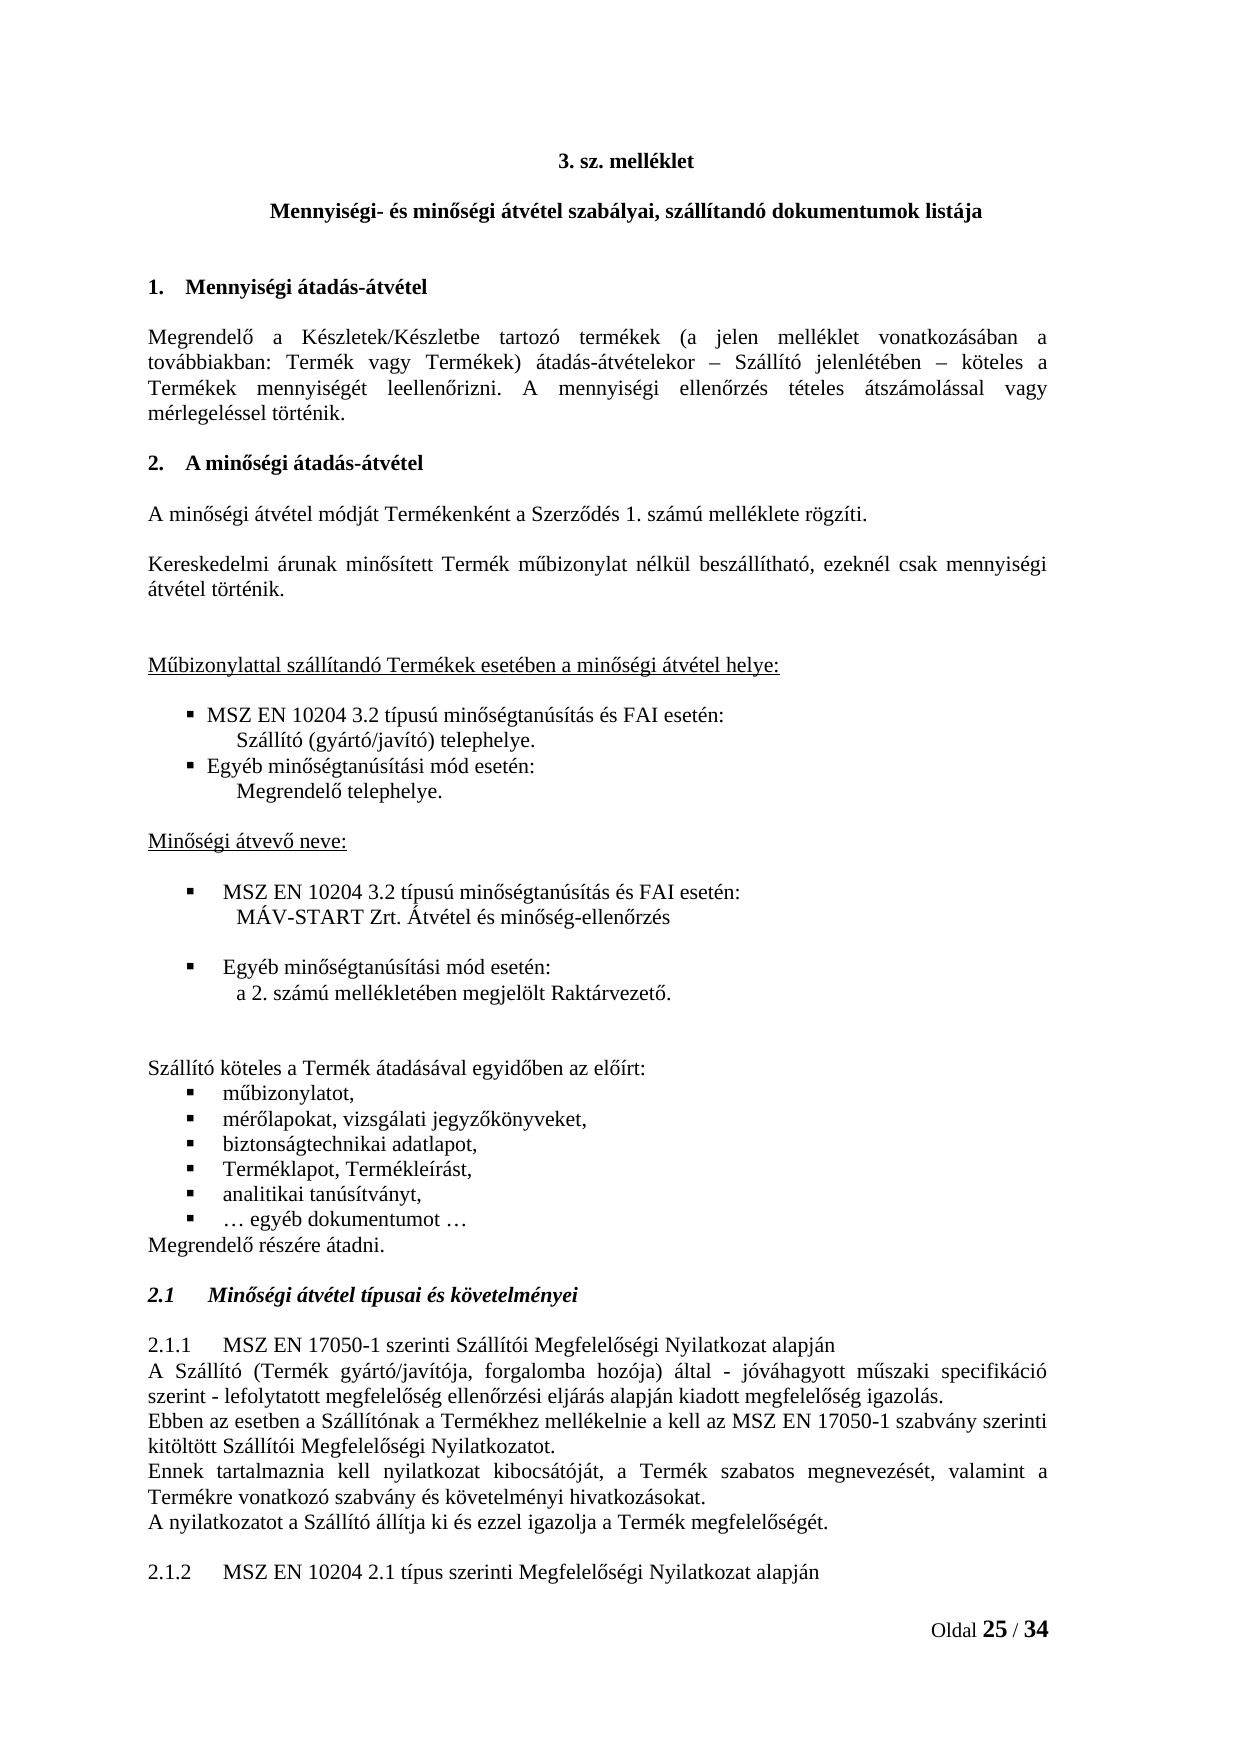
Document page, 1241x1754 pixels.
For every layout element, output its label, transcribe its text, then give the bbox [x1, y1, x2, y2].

list Terméklapot, Termékleírást, [185, 1156, 1048, 1181]
list biztonságtechnikai adatlapot, [185, 1131, 1048, 1156]
text Szállító köteles a Termék átadásával egyidőben az előírt: [148, 1055, 1048, 1080]
text 3. sz. melléklet [204, 148, 1048, 173]
text A minőségi átvétel módját Termékenként a Szerződés 1. számú melléklete rögzíti. [148, 501, 1048, 526]
list … egyéb dokumentumot … [185, 1206, 1048, 1232]
text Kereskedelmi árunak minősített Termék műbizonylat nélkül beszállítható, ezeknél csak mennyiségi átvétel történik. [148, 551, 1048, 601]
subtitle MSZ EN 10204 2.1 típus szerinti Megfelelőségi Nyilatkozat alapján [148, 1559, 1048, 1584]
list analitikai tanúsítványt, [185, 1181, 1048, 1206]
text a 2. számú mellékletében megjelölt Raktárvezető. [236, 979, 1048, 1005]
subtitle MSZ EN 17050-1 szerinti Szállítói Megfelelőségi Nyilatkozat alapján [148, 1332, 1048, 1358]
text Megrendelő telephelye. [236, 778, 1048, 803]
list MSZ EN 10204 3.2 típusú minőségtanúsítás és FAI esetén: [185, 879, 1048, 904]
text Szállító (gyártó/javító) telephelye. [236, 727, 1048, 753]
text Mennyiségi- és minőségi átvétel szabályai, szállítandó dokumentumok listája [204, 198, 1048, 223]
subtitle Mennyiségi átadás-átvétel [148, 274, 1048, 299]
text A nyilatkozatot a Szállító állítja ki és ezzel igazolja a Termék megfelelőségét. [148, 1509, 1048, 1534]
text Ebben az esetben a Szállítónak a Termékhez mellékelnie a kell az MSZ EN 17050-1 szabvány szerinti kitöltött Szállítói Megfelelőségi Nyilatkozatot. [148, 1408, 1048, 1458]
list műbizonylatot, [185, 1080, 1048, 1106]
list mérőlapokat, vizsgálati jegyzőkönyveket, [185, 1106, 1048, 1131]
list Egyéb minőségtanúsítási mód esetén: [185, 753, 1048, 778]
subtitle Minőségi átvétel típusai és követelményei [148, 1282, 1048, 1307]
text MÁV-START Zrt. Átvétel és minőség-ellenőrzés [236, 904, 1048, 929]
list Egyéb minőségtanúsítási mód esetén: [185, 954, 1048, 979]
list MSZ EN 10204 3.2 típusú minőségtanúsítás és FAI esetén: [185, 702, 1048, 727]
text Ennek tartalmaznia kell nyilatkozat kibocsátóját, a Termék szabatos megnevezését, valamint a Termékre vonatkozó szabvány és követelményi hivatkozásokat. [148, 1458, 1048, 1509]
subtitle A minőségi átadás-átvétel [148, 450, 1048, 475]
text Műbizonylattal szállítandó Termékek esetében a minőségi átvétel helye: [148, 652, 1048, 677]
text Minőségi átvevő neve: [148, 828, 1048, 853]
text Megrendelő a Készletek/Készletbe tartozó termékek (a jelen melléklet vonatkozásában a továbbiakban: Termék vagy Termékek) átadás-átvételekor – Szállító jelenlétében – köteles a Termékek mennyiségét leellenőrizni. A mennyiségi ellenőrzés tételes átszámolással vagy mérlegeléssel történik. [148, 324, 1048, 425]
text Megrendelő részére átadni. [148, 1232, 1048, 1257]
text A Szállító (Termék gyártó/javítója, forgalomba hozója) által - jóváhagyott műszaki specifikáció szerint - lefolytatott megfelelőség ellenőrzési eljárás alapján kiadott megfelelőség igazolás. [148, 1358, 1048, 1408]
